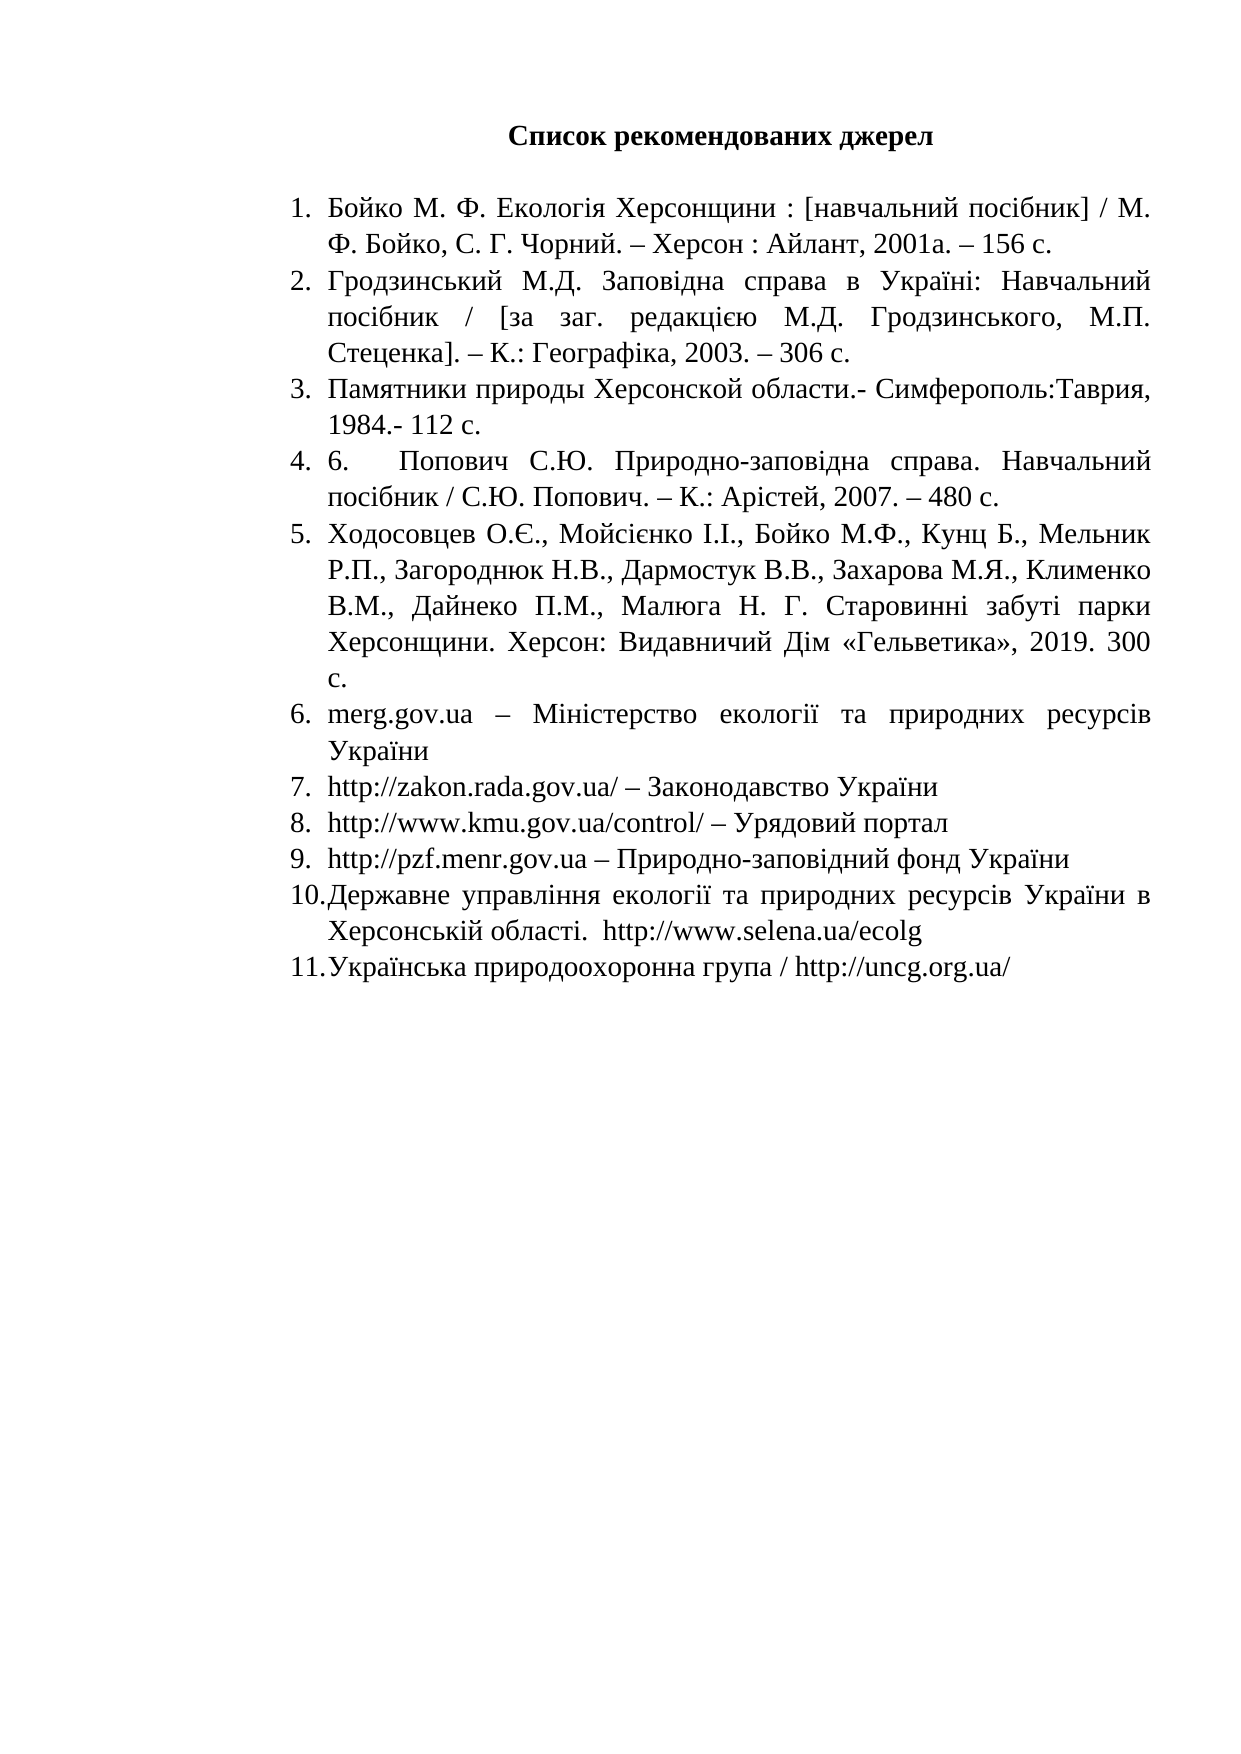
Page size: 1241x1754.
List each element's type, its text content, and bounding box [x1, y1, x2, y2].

list http://zakon.rada.gov.ua/ – Законодавство України [290, 769, 1152, 802]
list Гродзинський М.Д. Заповідна справа в Україні: Навчальний посібник / [за заг. редакцією М.Д. Гродзинського, М.П. Стеценка]. – К.: Географіка, 2003. – 306 с. [290, 263, 1152, 368]
list Державне управління екології та природних ресурсів України в Херсонській області. http://www.selena.ua/ecolg [290, 877, 1152, 947]
list Українська природоохоронна група / http://uncg.org.ua/ [290, 949, 1152, 983]
list http://pzf.menr.gov.ua – Природно-заповідний фонд України [290, 841, 1152, 874]
list merg.gov.ua – Міністерство екології та природних ресурсів України [290, 696, 1152, 766]
list 6. Попович С.Ю. Природно-заповідна справа. Навчальний посібник / С.Ю. Попович. – К.: Арістей, 2007. – 480 с. [290, 443, 1152, 513]
list Список рекомендованих джерел [290, 118, 1152, 152]
list Памятники природы Херсонской области.- Симферополь:Таврия, 1984.- 112 с. [290, 371, 1152, 441]
list Бойко М. Ф. Екологія Херсонщини : [навчальний посібник] / М. Ф. Бойко, С. Г. Чорний. – Херсон : Айлант, 2001а. – 156 с. [290, 190, 1152, 260]
list Ходосовцев О.Є., Мойсієнко І.І., Бойко М.Ф., Кунц Б., Мельник Р.П., Загороднюк Н.В., Дармостук В.В., Захарова М.Я., Клименко В.М., Дайнеко П.М., Малюга Н. Г. Старовинні забуті парки Херсонщини. Херсон: Видавничий Дім «Гельветика», 2019. 300 с. [290, 516, 1152, 694]
list http://www.kmu.gov.ua/control/ – Урядовий портал [290, 805, 1152, 838]
